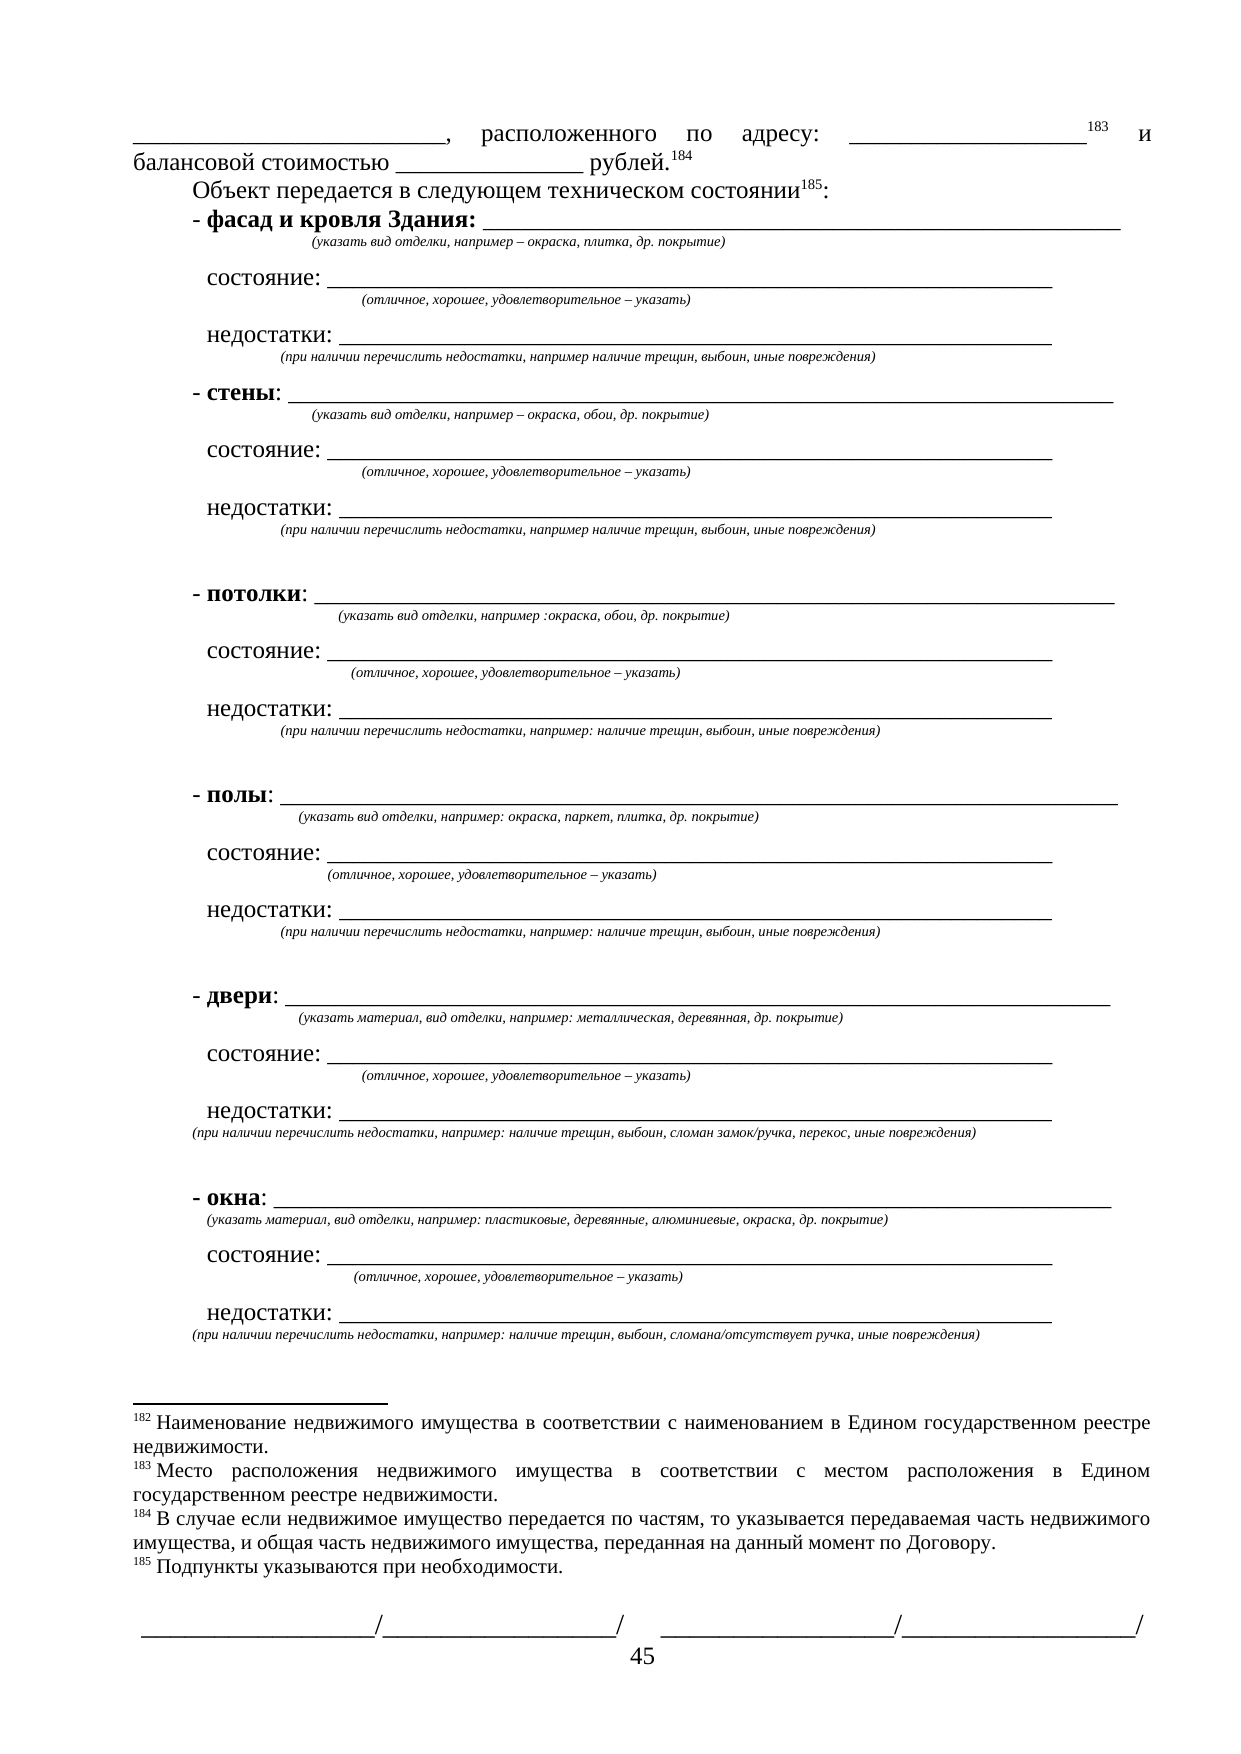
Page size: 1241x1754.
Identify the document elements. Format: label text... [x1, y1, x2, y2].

text состояние: __________________________________________________________ [133, 434, 1152, 463]
text - потолки: ________________________________________________________________ [133, 578, 1152, 607]
text недостатки: _________________________________________________________ [133, 693, 1152, 722]
text (отличное, хорошее, удовлетворительное – указать) [133, 1067, 1152, 1096]
text (указать материал, вид отделки, например: пластиковые, деревянные, алюминиевые, окраска, др. покрытие) [133, 1211, 1152, 1239]
text - полы: ___________________________________________________________________ [133, 779, 1152, 808]
text - двери: __________________________________________________________________ [133, 981, 1152, 1009]
text недостатки: _________________________________________________________ [133, 1096, 1152, 1124]
text - окна: ___________________________________________________________________ [133, 1182, 1152, 1211]
text (при наличии перечислить недостатки, например: наличие трещин, выбоин, иные повреждения) [133, 923, 1152, 952]
text (указать вид отделки, например :окраска, обои, др. покрытие) [133, 607, 1152, 636]
text недостатки: _________________________________________________________ [133, 1297, 1152, 1326]
text - фасад и кровля Здания: ___________________________________________________ [133, 204, 1152, 233]
text (указать вид отделки, например – окраска, обои, др. покрытие) [133, 406, 1152, 434]
text состояние: __________________________________________________________ [133, 636, 1152, 664]
text (отличное, хорошее, удовлетворительное – указать) [133, 664, 1152, 693]
text (указать вид отделки, например: окраска, паркет, плитка, др. покрытие) [133, 808, 1152, 837]
text состояние: __________________________________________________________ [133, 1038, 1152, 1067]
text - часть недвижимого имущества (далее – «Объект» ), являющуюся частью _____________ (далее – «Здание»), кадастровый/условный номер Здания _________________________, расположенного по адресу: ___________________ и балансовой стоимостью _______________ рублей. [133, 118, 1152, 176]
text недостатки: _________________________________________________________ [133, 492, 1152, 521]
text (при наличии перечислить недостатки, например: наличие трещин, выбоин, иные повреждения) [133, 722, 1152, 751]
text (при наличии перечислить недостатки, например: наличие трещин, выбоин, сломан замок/ручка, перекос, иные повреждения) [133, 1124, 1152, 1153]
text (указать материал, вид отделки, например: металлическая, деревянная, др. покрытие) [133, 1009, 1152, 1038]
text (при наличии перечислить недостатки, например: наличие трещин, выбоин, сломана/отсутствует ручка, иные повреждения) [133, 1326, 1152, 1354]
text Объект передается в следующем техническом состоянии: [133, 176, 1152, 204]
text недостатки: _________________________________________________________ [133, 319, 1152, 348]
text (отличное, хорошее, удовлетворительное – указать) [133, 1268, 1152, 1297]
text (отличное, хорошее, удовлетворительное – указать) [133, 866, 1152, 894]
text состояние: __________________________________________________________ [133, 837, 1152, 866]
text (отличное, хорошее, удовлетворительное – указать) [133, 463, 1152, 492]
text состояние: __________________________________________________________ [133, 1239, 1152, 1268]
text (указать вид отделки, например – окраска, плитка, др. покрытие) [133, 233, 1152, 262]
text (при наличии перечислить недостатки, например наличие трещин, выбоин, иные повреждения) [133, 521, 1152, 549]
text (при наличии перечислить недостатки, например наличие трещин, выбоин, иные повреждения) [133, 348, 1152, 377]
text - стены: __________________________________________________________________ [133, 377, 1152, 406]
text недостатки: _________________________________________________________ [133, 894, 1152, 923]
text (отличное, хорошее, удовлетворительное – указать) [133, 291, 1152, 319]
text состояние: __________________________________________________________ [133, 262, 1152, 291]
